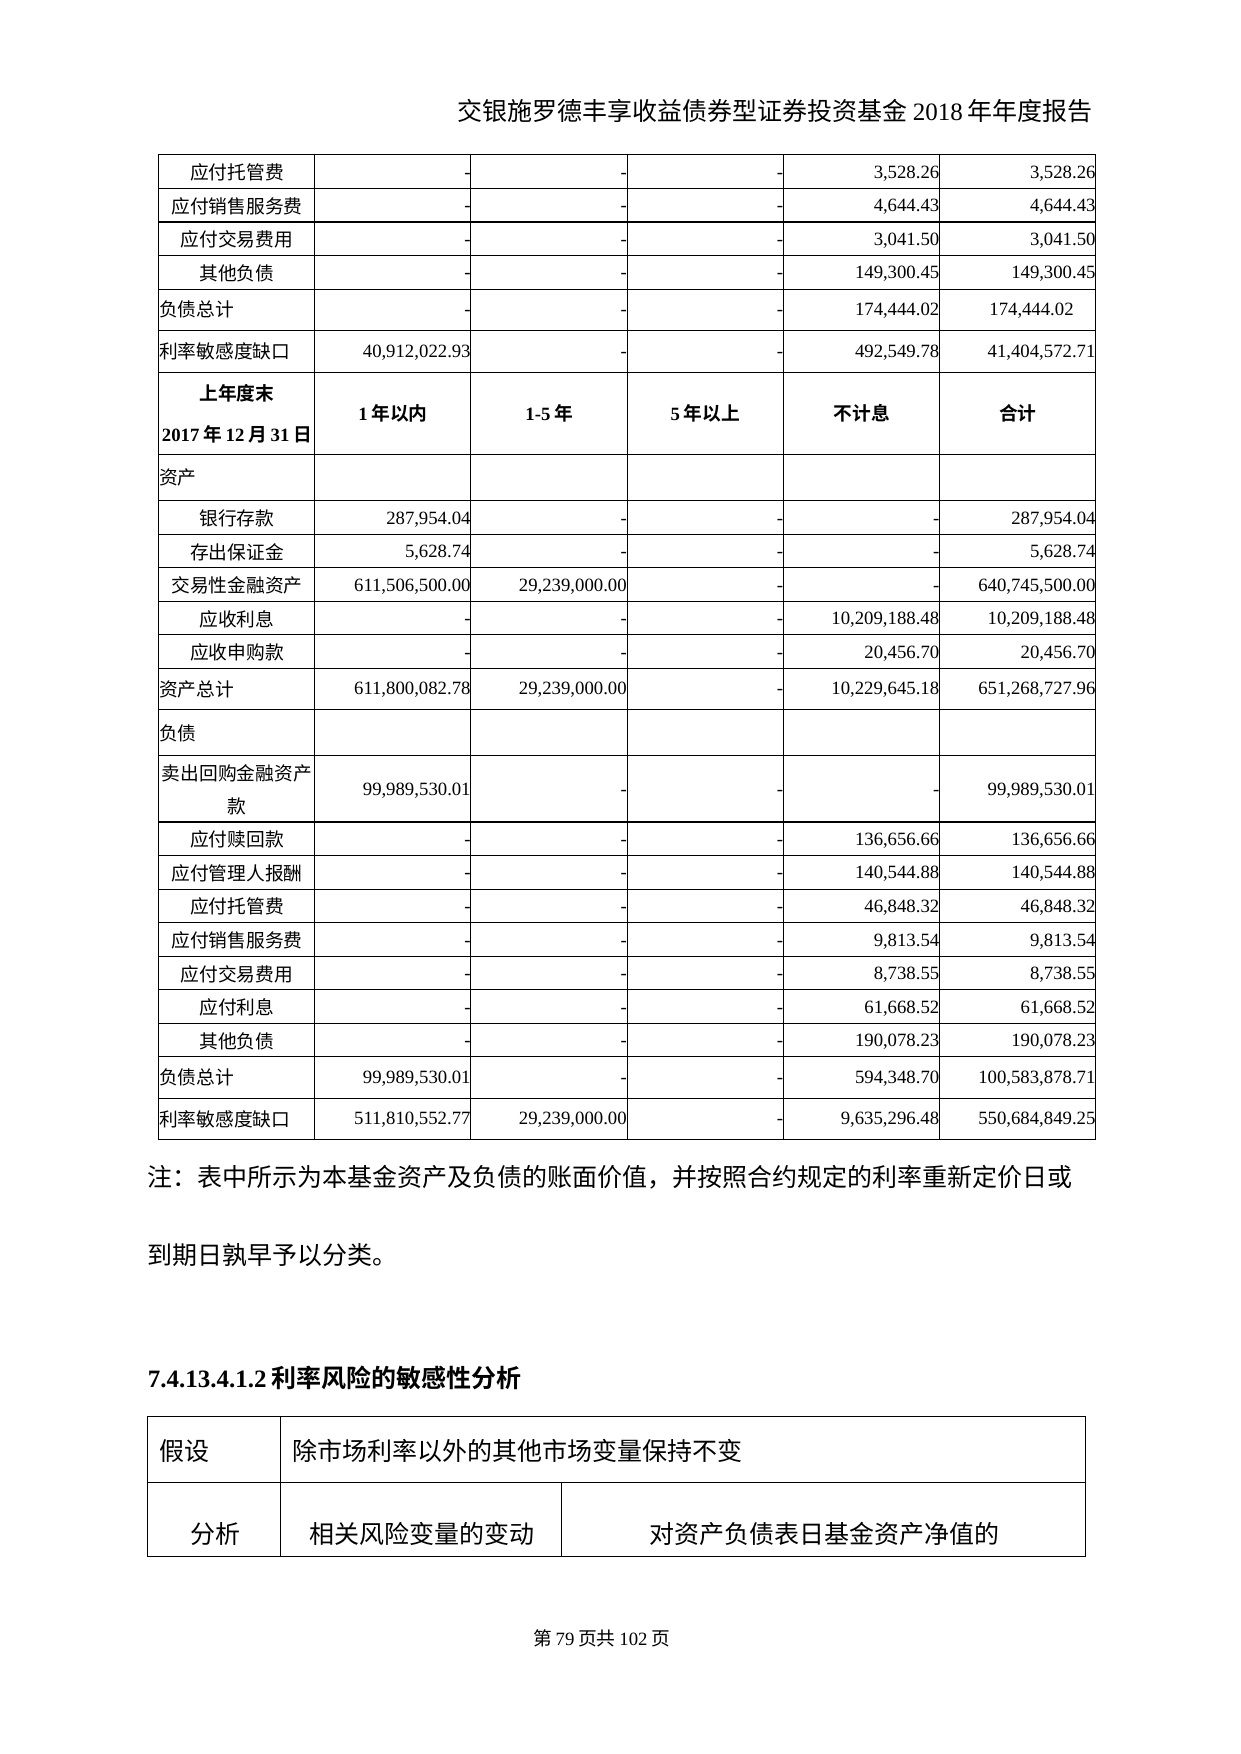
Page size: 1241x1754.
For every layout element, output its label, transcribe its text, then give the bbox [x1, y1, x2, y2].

table_cell - [628, 923, 783, 956]
table_cell - [315, 189, 470, 221]
table_cell 149,300.45 [784, 256, 939, 288]
table_cell - [471, 501, 627, 534]
table_cell 46,848.32 [784, 890, 939, 922]
table_cell - [471, 890, 627, 922]
table_cell - [784, 568, 939, 601]
table_cell 140,544.88 [784, 856, 939, 888]
table_cell 分析 [148, 1483, 280, 1556]
table_cell 5年以上 [628, 373, 783, 454]
table_cell - [628, 223, 783, 255]
table_cell - [471, 957, 627, 989]
table_cell 存出保证金 [159, 535, 314, 567]
table_cell [940, 710, 1095, 755]
table_cell - [628, 189, 783, 221]
table_cell - [471, 856, 627, 888]
table_cell - [315, 223, 470, 255]
table_cell - [315, 957, 470, 989]
table_cell 3,528.26 [784, 155, 939, 188]
table_cell 136,656.66 [940, 823, 1095, 855]
table_cell - [784, 756, 939, 821]
table_cell 46,848.32 [940, 890, 1095, 922]
table_cell - [628, 957, 783, 989]
table_cell 3,041.50 [940, 223, 1095, 255]
table_cell - [315, 602, 470, 634]
table_cell - [628, 568, 783, 601]
table_cell - [628, 823, 783, 855]
table_cell 287,954.04 [315, 501, 470, 534]
table_cell - [628, 669, 783, 709]
table_cell - [471, 223, 627, 255]
table_cell 卖出回购金融资产款 [159, 756, 314, 821]
table_cell 190,078.23 [784, 1024, 939, 1056]
table_cell 其他负债 [159, 1024, 314, 1056]
table_cell 8,738.55 [784, 957, 939, 989]
table_cell - [471, 256, 627, 288]
table_cell 61,668.52 [784, 990, 939, 1023]
table_cell 4,644.43 [784, 189, 939, 221]
table_cell - [628, 635, 783, 668]
table_cell 611,800,082.78 [315, 669, 470, 709]
table_cell 应收利息 [159, 602, 314, 634]
table_cell 136,656.66 [784, 823, 939, 855]
table_cell - [628, 256, 783, 288]
table_cell - [628, 155, 783, 188]
table_cell 174,444.02 [784, 290, 939, 330]
table_cell - [471, 635, 627, 668]
text 7.4.13.4.1.2利率风险的敏感性分析 [148, 1344, 1092, 1409]
table_cell - [628, 331, 783, 372]
table_cell - [784, 535, 939, 567]
table_cell 5,628.74 [940, 535, 1095, 567]
table_cell - [471, 823, 627, 855]
table_cell 29,239,000.00 [471, 568, 627, 601]
table_cell 40,912,022.93 [315, 331, 470, 372]
table_cell - [471, 1057, 627, 1098]
table_cell [471, 455, 627, 500]
table_header 除市场利率以外的其他市场变量保持不变 [281, 1417, 1085, 1482]
table_cell 10,209,188.48 [940, 602, 1095, 634]
table_cell - [315, 256, 470, 288]
table_cell - [628, 1099, 783, 1139]
table_cell 不计息 [784, 373, 939, 454]
table_cell 99,989,530.01 [315, 1057, 470, 1098]
table_cell - [315, 890, 470, 922]
table_cell 负债 [159, 710, 314, 755]
table_cell 应付管理人报酬 [159, 856, 314, 888]
table_cell 3,528.26 [940, 155, 1095, 188]
table_cell [784, 455, 939, 500]
table_cell 应付托管费 [159, 155, 314, 188]
table_cell [628, 455, 783, 500]
table_cell 应付交易费用 [159, 223, 314, 255]
table_cell - [315, 1024, 470, 1056]
table_cell 20,456.70 [784, 635, 939, 668]
table_cell - [315, 823, 470, 855]
table_cell - [471, 990, 627, 1023]
table_cell 550,684,849.25 [940, 1099, 1095, 1139]
table_cell 287,954.04 [940, 501, 1095, 534]
table_cell 9,813.54 [784, 923, 939, 956]
table_cell 应付利息 [159, 990, 314, 1023]
table_cell 492,549.78 [784, 331, 939, 372]
table_cell 负债总计 [159, 290, 314, 330]
table_cell 4,644.43 [940, 189, 1095, 221]
table_cell 1-5年 [471, 373, 627, 454]
table_cell 20,456.70 [940, 635, 1095, 668]
table_cell 利率敏感度缺口 [159, 331, 314, 372]
table_cell - [315, 856, 470, 888]
table_cell 41,404,572.71 [940, 331, 1095, 372]
table_cell - [628, 890, 783, 922]
table_header 假设 [148, 1417, 280, 1482]
table_cell 100,583,878.71 [940, 1057, 1095, 1098]
table_cell 29,239,000.00 [471, 669, 627, 709]
table_cell 交易性金融资产 [159, 568, 314, 601]
table_cell - [471, 602, 627, 634]
table_cell 3,041.50 [784, 223, 939, 255]
table_cell 8,738.55 [940, 957, 1095, 989]
text 注：表中所示为本基金资产及负债的账面价值，并按照合约规定的利率重新定价日或到期日孰早予以分类。 [148, 1143, 1092, 1286]
table_cell - [471, 923, 627, 956]
table_cell 应付托管费 [159, 890, 314, 922]
table_cell - [628, 501, 783, 534]
table_cell - [784, 501, 939, 534]
table_cell - [315, 635, 470, 668]
table_cell 611,506,500.00 [315, 568, 470, 601]
table_cell 140,544.88 [940, 856, 1095, 888]
table_cell 29,239,000.00 [471, 1099, 627, 1139]
table_cell - [471, 331, 627, 372]
table_cell 银行存款 [159, 501, 314, 534]
table_cell 99,989,530.01 [940, 756, 1095, 821]
table_cell [315, 455, 470, 500]
table_cell - [628, 1024, 783, 1056]
table_cell - [315, 923, 470, 956]
table_cell 190,078.23 [940, 1024, 1095, 1056]
table_cell - [628, 602, 783, 634]
table_cell 利率敏感度缺口 [159, 1099, 314, 1139]
table_cell 511,810,552.77 [315, 1099, 470, 1139]
table_cell [784, 710, 939, 755]
table_cell 61,668.52 [940, 990, 1095, 1023]
table_cell 资产 [159, 455, 314, 500]
table_cell - [471, 189, 627, 221]
table_cell 149,300.45 [940, 256, 1095, 288]
table_cell 资产总计 [159, 669, 314, 709]
table_cell 5,628.74 [315, 535, 470, 567]
table_cell - [471, 155, 627, 188]
table_cell 相关风险变量的变动 [281, 1483, 561, 1556]
table_cell 99,989,530.01 [315, 756, 470, 821]
table_cell 640,745,500.00 [940, 568, 1095, 601]
table_cell 10,209,188.48 [784, 602, 939, 634]
table_cell 应付交易费用 [159, 957, 314, 989]
table_cell [628, 710, 783, 755]
table_cell - [628, 990, 783, 1023]
table_cell - [628, 535, 783, 567]
table_cell [315, 710, 470, 755]
table_cell - [315, 155, 470, 188]
table_cell 应付销售服务费 [159, 923, 314, 956]
table_cell - [471, 1024, 627, 1056]
table_cell - [315, 990, 470, 1023]
table_cell 1年以内 [315, 373, 470, 454]
table_cell 应付赎回款 [159, 823, 314, 855]
table_cell 应付销售服务费 [159, 189, 314, 221]
table_cell 594,348.70 [784, 1057, 939, 1098]
table_cell 负债总计 [159, 1057, 314, 1098]
table_cell - [471, 535, 627, 567]
table_cell - [315, 290, 470, 330]
table_cell 应收申购款 [159, 635, 314, 668]
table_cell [562, 1483, 1085, 1556]
table_cell - [471, 756, 627, 821]
table_cell - [628, 1057, 783, 1098]
table_cell - [628, 856, 783, 888]
table_cell - [628, 756, 783, 821]
table_cell 9,635,296.48 [784, 1099, 939, 1139]
table_cell 9,813.54 [940, 923, 1095, 956]
table_cell 上年度末 2017年12月31日 [159, 373, 314, 454]
table_cell 651,268,727.96 [940, 669, 1095, 709]
table_cell 合计 [940, 373, 1095, 454]
table_cell [940, 455, 1095, 500]
table_cell 174,444.02 [940, 290, 1095, 330]
table_cell 其他负债 [159, 256, 314, 288]
table_cell 10,229,645.18 [784, 669, 939, 709]
table_cell - [471, 290, 627, 330]
table_cell - [628, 290, 783, 330]
table_cell [471, 710, 627, 755]
